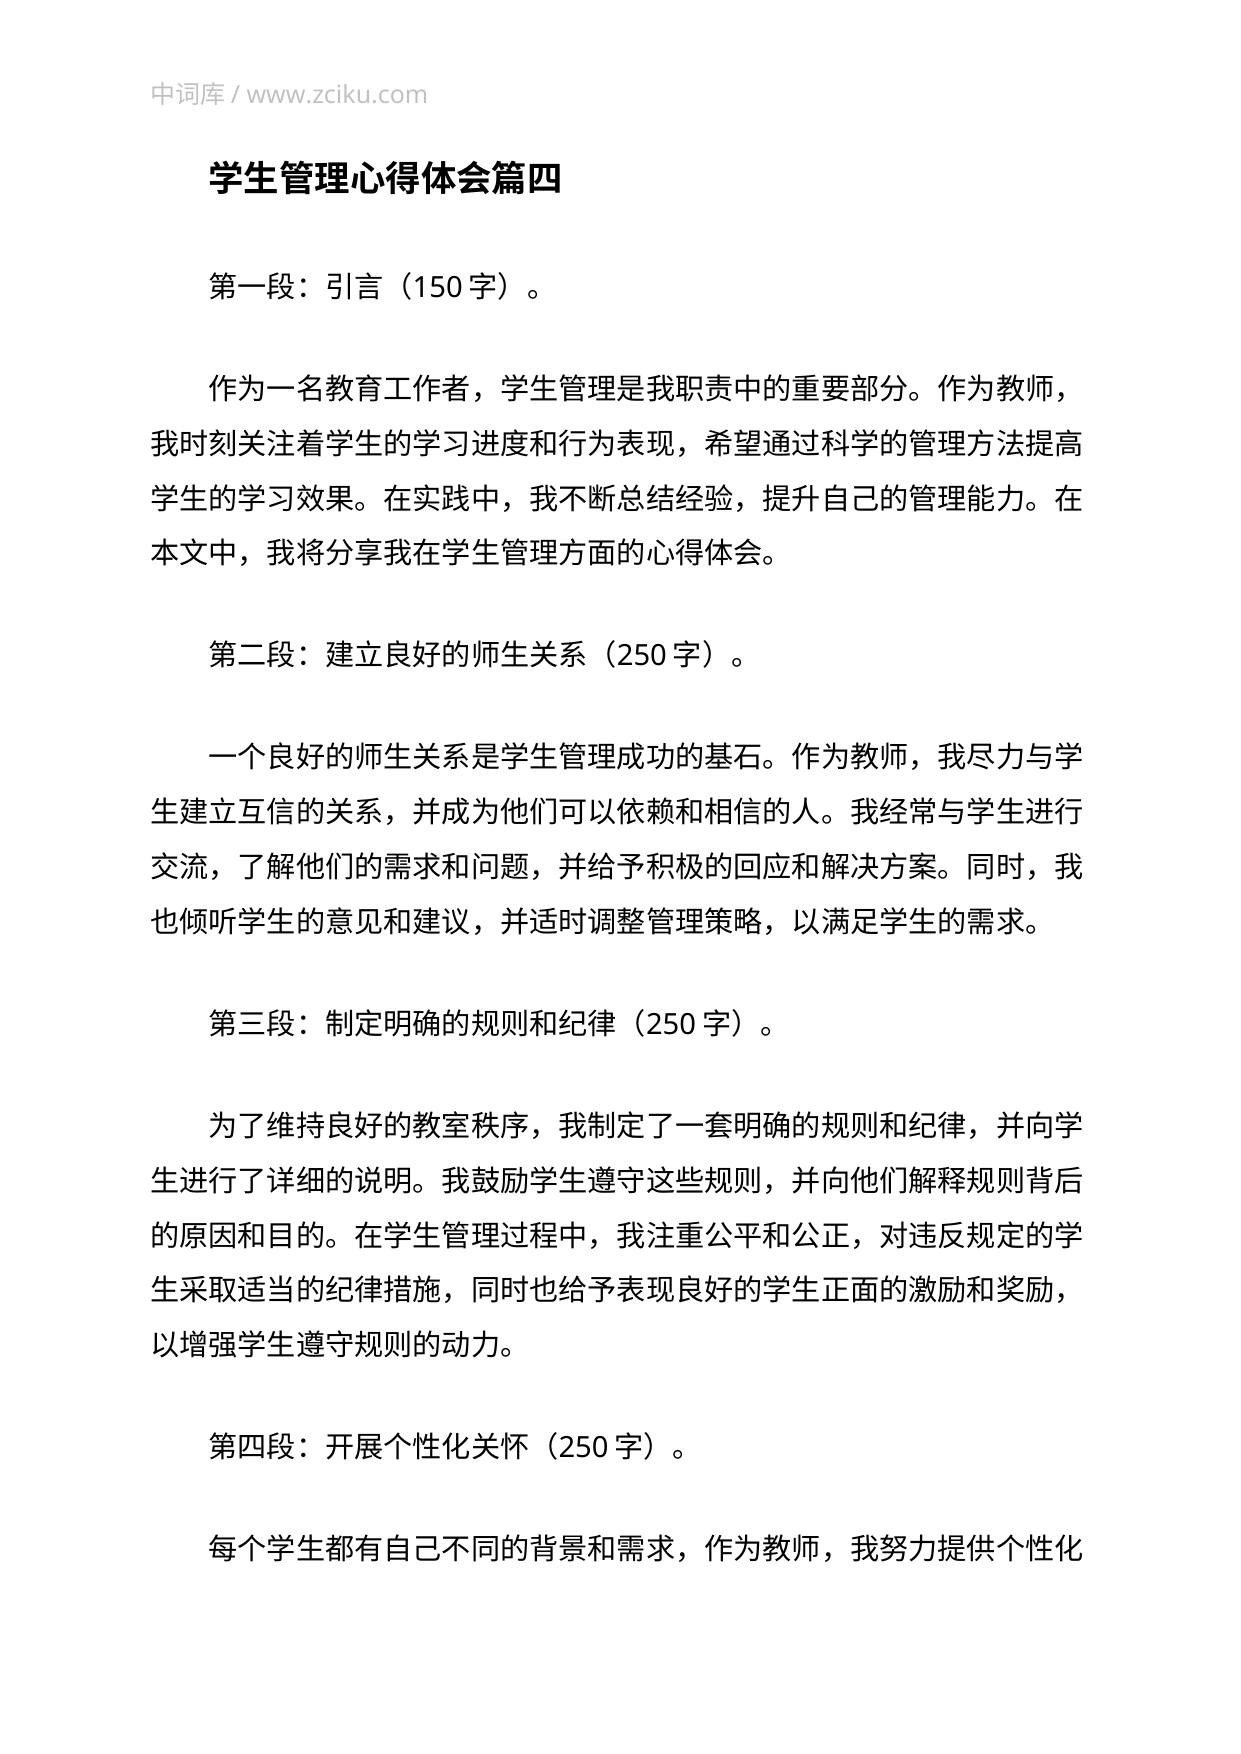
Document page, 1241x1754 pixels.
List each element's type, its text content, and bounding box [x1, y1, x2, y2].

text 第一段：引言（150字）。 [150, 263, 1090, 306]
text 一个良好的师生关系是学生管理成功的基石。作为教师，我尽力与学生建立互信的关系，并成为他们可以依赖和相信的人。我经常与学生进行交流，了解他们的需求和问题，并给予积极的回应和解决方案。同时，我也倾听学生的意见和建议，并适时调整管理策略，以满足学生的需求。 [150, 734, 1090, 941]
text 学生管理心得体会篇四 [150, 150, 1090, 201]
text 为了维持良好的教室秩序，我制定了一套明确的规则和纪律，并向学生进行了详细的说明。我鼓励学生遵守这些规则，并向他们解释规则背后的原因和目的。在学生管理过程中，我注重公平和公正，对违反规定的学生采取适当的纪律措施，同时也给予表现良好的学生正面的激励和奖励，以增强学生遵守规则的动力。 [150, 1102, 1090, 1364]
text 作为一名教育工作者，学生管理是我职责中的重要部分。作为教师，我时刻关注着学生的学习进度和行为表现，希望通过科学的管理方法提高学生的学习效果。在实践中，我不断总结经验，提升自己的管理能力。在本文中，我将分享我在学生管理方面的心得体会。 [150, 365, 1090, 572]
text 第三段：制定明确的规则和纪律（250字）。 [150, 1000, 1090, 1043]
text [150, 1526, 1090, 1568]
text 第四段：开展个性化关怀（250字）。 [150, 1424, 1090, 1466]
text 第二段：建立良好的师生关系（250字）。 [150, 632, 1090, 674]
